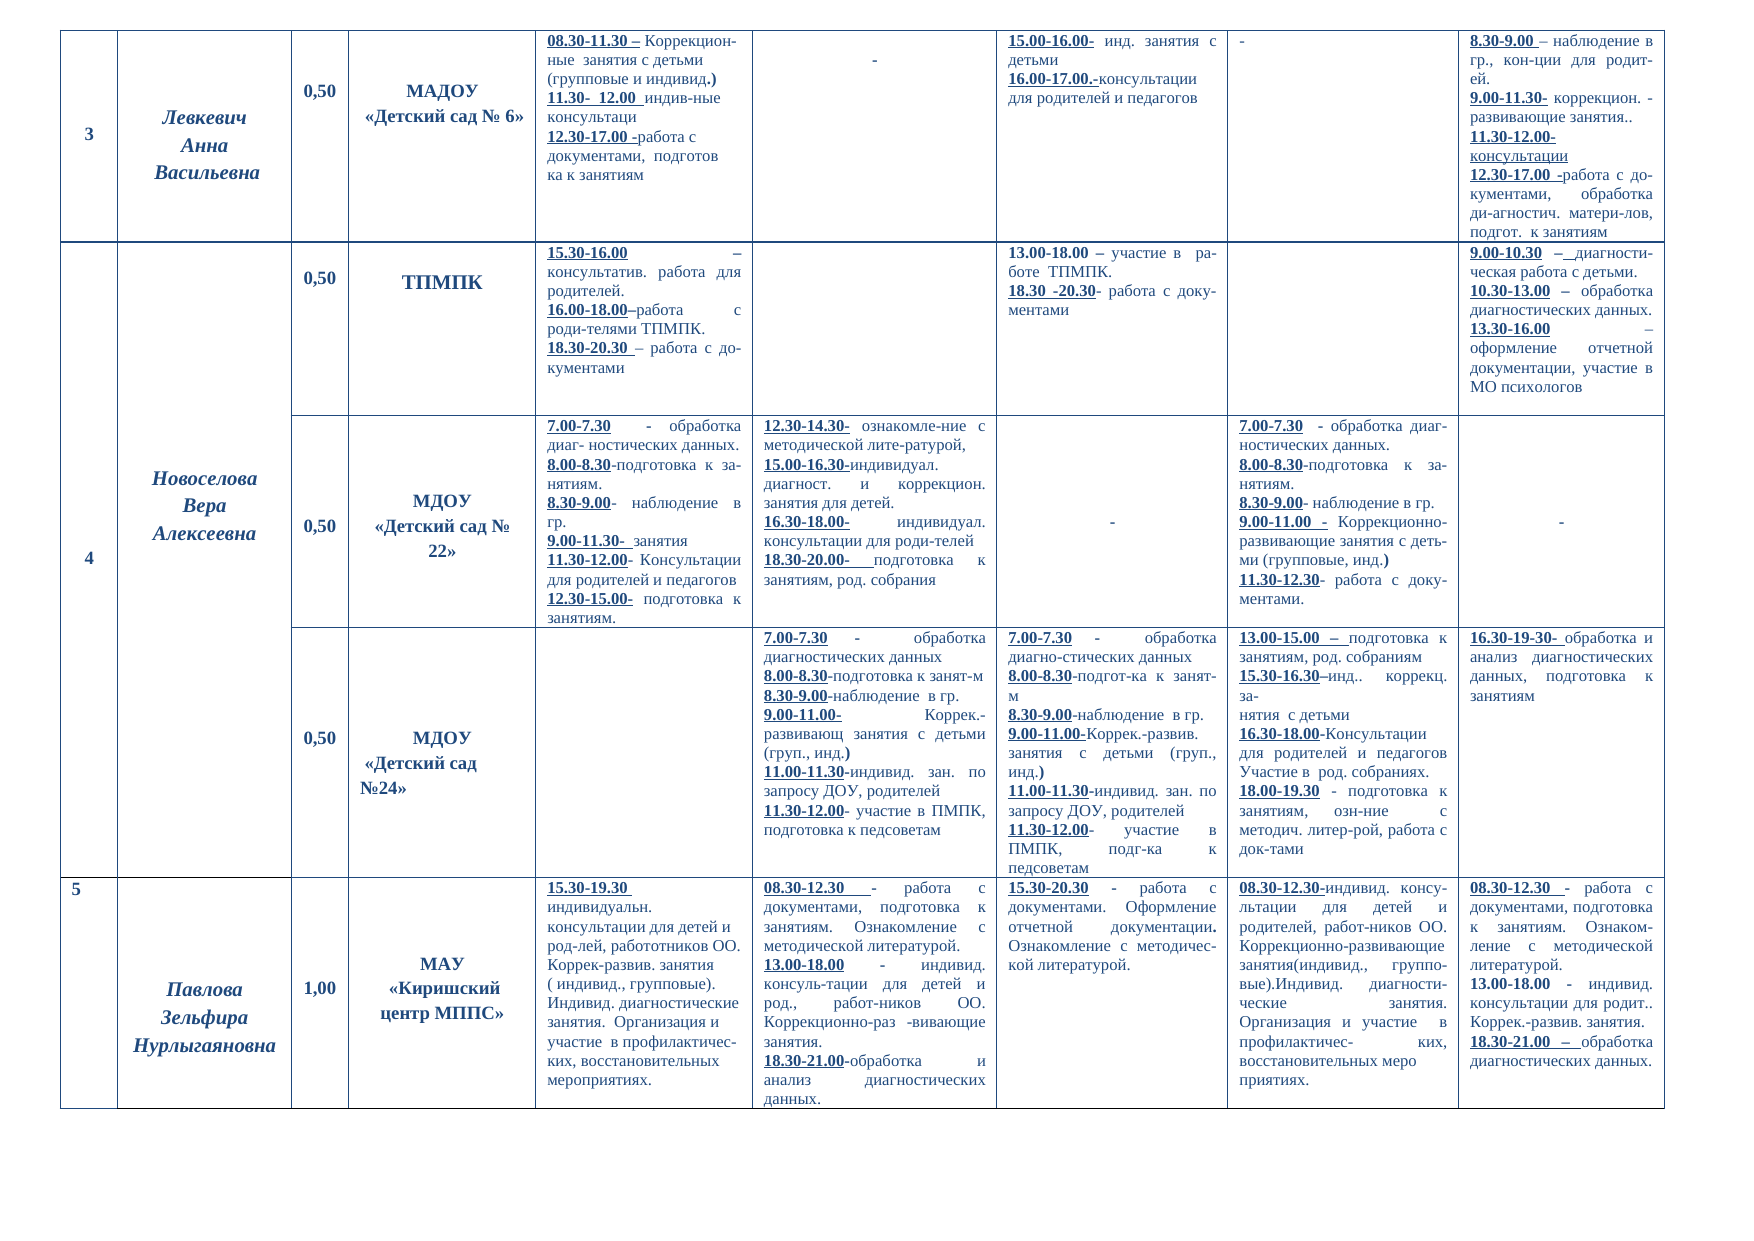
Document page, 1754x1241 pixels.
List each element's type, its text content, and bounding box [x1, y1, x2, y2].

table_cell 5 [61, 878, 117, 1108]
table_cell 08.30-11.30 – Коррекцион-ные занятия с детьми (групповые и индивид.) 11.30- 12.00 индив-ные консультаци 12.30-17.00 -работа с документами, подготов ка к занятиям [536, 31, 752, 241]
table_cell 0,50 [292, 628, 348, 877]
table_cell 15.30-16.00 – консультатив. работа для родителей. 16.00-18.00–работа с роди-телями ТПМПК. 18.30-20.30 – работа с до-кументами [536, 243, 752, 415]
table_cell 7.00-7.30 - обработка диаг- ностических данных. 8.00-8.30-подготовка к за-нятиям. 8.30-9.00- наблюдение в гр. 9.00-11.00 - Коррекционно-развивающие занятия с деть-ми (групповые, инд.) 11.30-12.30- работа с доку-ментами. [1228, 416, 1458, 627]
table_cell МАУ «Киришский центр МППС» [349, 878, 535, 1108]
table_cell 08.30-12.30-индивид. консу-льтации для детей и родителей, работ-ников ОО. Коррекционно-развивающие занятия(индивид., группо-вые).Индивид. диагности-ческие занятия. Организация и участие в профилактичес- ких, восстановительных меро приятиях. [1228, 878, 1458, 1108]
table_cell 15.30-20.30 - работа с документами. Оформление отчетной документации. Ознакомление с методичес-кой литературой. [997, 878, 1227, 1108]
table_cell - [753, 31, 996, 241]
table_cell МДОУ «Детский сад №24» [349, 628, 535, 877]
table_cell 7.00-7.30 - обработка диагно-стических данных 8.00-8.30-подгот-ка к занят-м 8.30-9.00-наблюдение в гр. 9.00-11.00-Коррек.-развив. занятия с детьми (груп., инд.) 11.00-11.30-индивид. зан. по запросу ДОУ, родителей 11.30-12.00- участие в ПМПК, подг-ка к педсоветам [997, 628, 1227, 877]
table_cell 8.30-9.00 – наблюдение в гр., кон-ции для родит-ей. 9.00-11.30- коррекцион. -развивающие занятия.. 11.30-12.00-консультации 12.30-17.00 -работа с до-кументами, обработка ди-агностич. матери-лов, подгот. к занятиям [1459, 31, 1664, 241]
table_cell 13.00-15.00 – подготовка к занятиям, род. собраниям 15.30-16.30–инд.. коррекц. за- нятия с детьми 16.30-18.00-Консультации для родителей и педагогов Участие в род. собраниях. 18.00-19.30 - подготовка к занятиям, озн-ние с методич. литер-рой, работа с док-тами [1228, 628, 1458, 877]
table_cell МДОУ «Детский сад № 22» [349, 416, 535, 627]
table_cell 3 [61, 31, 117, 241]
table_cell 15.30-19.30 индивидуальн. консультации для детей и род-лей, работотников ОО. Коррек-развив. занятия ( индивид., групповые). Индивид. диагностические занятия. Организация и участие в профилактичес- ких, восстановительных мероприятиях. [536, 878, 752, 1108]
table_cell 12.30-14.30- ознакомле-ние с методической лите-ратурой, 15.00-16.30-индивидуал. диагност. и коррекцион. занятия для детей. 16.30-18.00- индивидуал. консультации для роди-телей 18.30-20.00- подготовка к занятиям, род. собрания [753, 416, 996, 627]
table_cell 7.00-7.30 - обработка диагностических данных 8.00-8.30-подготовка к занят-м 8.30-9.00-наблюдение в гр. 9.00-11.00- Коррек.-развивающ занятия с детьми (груп., инд.) 11.00-11.30-индивид. зан. по запросу ДОУ, родителей 11.30-12.00- участие в ПМПК, подготовка к педсоветам [753, 628, 996, 877]
table_cell - [997, 416, 1227, 627]
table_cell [118, 878, 291, 1108]
table_cell 7.00-7.30 - обработка диаг- ностических данных. 8.00-8.30-подготовка к за-нятиям. 8.30-9.00- наблюдение в гр. 9.00-11.30- занятия 11.30-12.00- Консультации для родителей и педагогов 12.30-15.00- подготовка к занятиям. [536, 416, 752, 627]
table_cell 08.30-12.30 - работа с документами, подготовка к занятиям. Ознаком-ление с методической литературой. 13.00-18.00 - индивид. консультации для родит.. Коррек.-развив. занятия. 18.30-21.00 – обработка диагностических данных. [1459, 878, 1664, 1108]
table_cell 9.00-10.30 – диагности-ческая работа с детьми. 10.30-13.00 – обработка диагностических данных. 13.30-16.00 – оформление отчетной документации, участие в МО психологов [1459, 243, 1664, 415]
table_cell 0,50 [292, 31, 348, 241]
table_cell 15.00-16.00- инд. занятия с детьми 16.00-17.00.-консультации для родителей и педагогов [997, 31, 1227, 241]
table_cell [1228, 243, 1458, 415]
table_cell [536, 628, 752, 877]
table_cell 4 [61, 243, 117, 877]
table_cell МАДОУ «Детский сад № 6» [349, 31, 535, 241]
table_cell ТПМПК [349, 243, 535, 415]
table_cell [753, 243, 996, 415]
table_cell 13.00-18.00 – участие в ра-боте ТПМПК. 18.30 -20.30- работа с доку-ментами [997, 243, 1227, 415]
table_cell Левкевич Анна Васильевна [118, 31, 291, 241]
table_cell Новоселова Вера Алексеевна [118, 243, 291, 877]
table_cell 08.30-12.30 - работа с документами, подготовка к занятиям. Ознакомление с методической литературой. 13.00-18.00 - индивид. консуль-тации для детей и род., работ-ников ОО. Коррекционно-раз -вивающие занятия. 18.30-21.00-обработка и анализ диагностических данных. [753, 878, 996, 1108]
table_cell - [1459, 416, 1664, 627]
table_cell 0,50 [292, 416, 348, 627]
table_cell 1,00 [292, 878, 348, 1108]
table_cell 16.30-19-30- обработка и анализ диагностических данных, подготовка к занятиям [1459, 628, 1664, 877]
table_cell - [1228, 31, 1458, 241]
table_cell 0,50 [292, 243, 348, 415]
